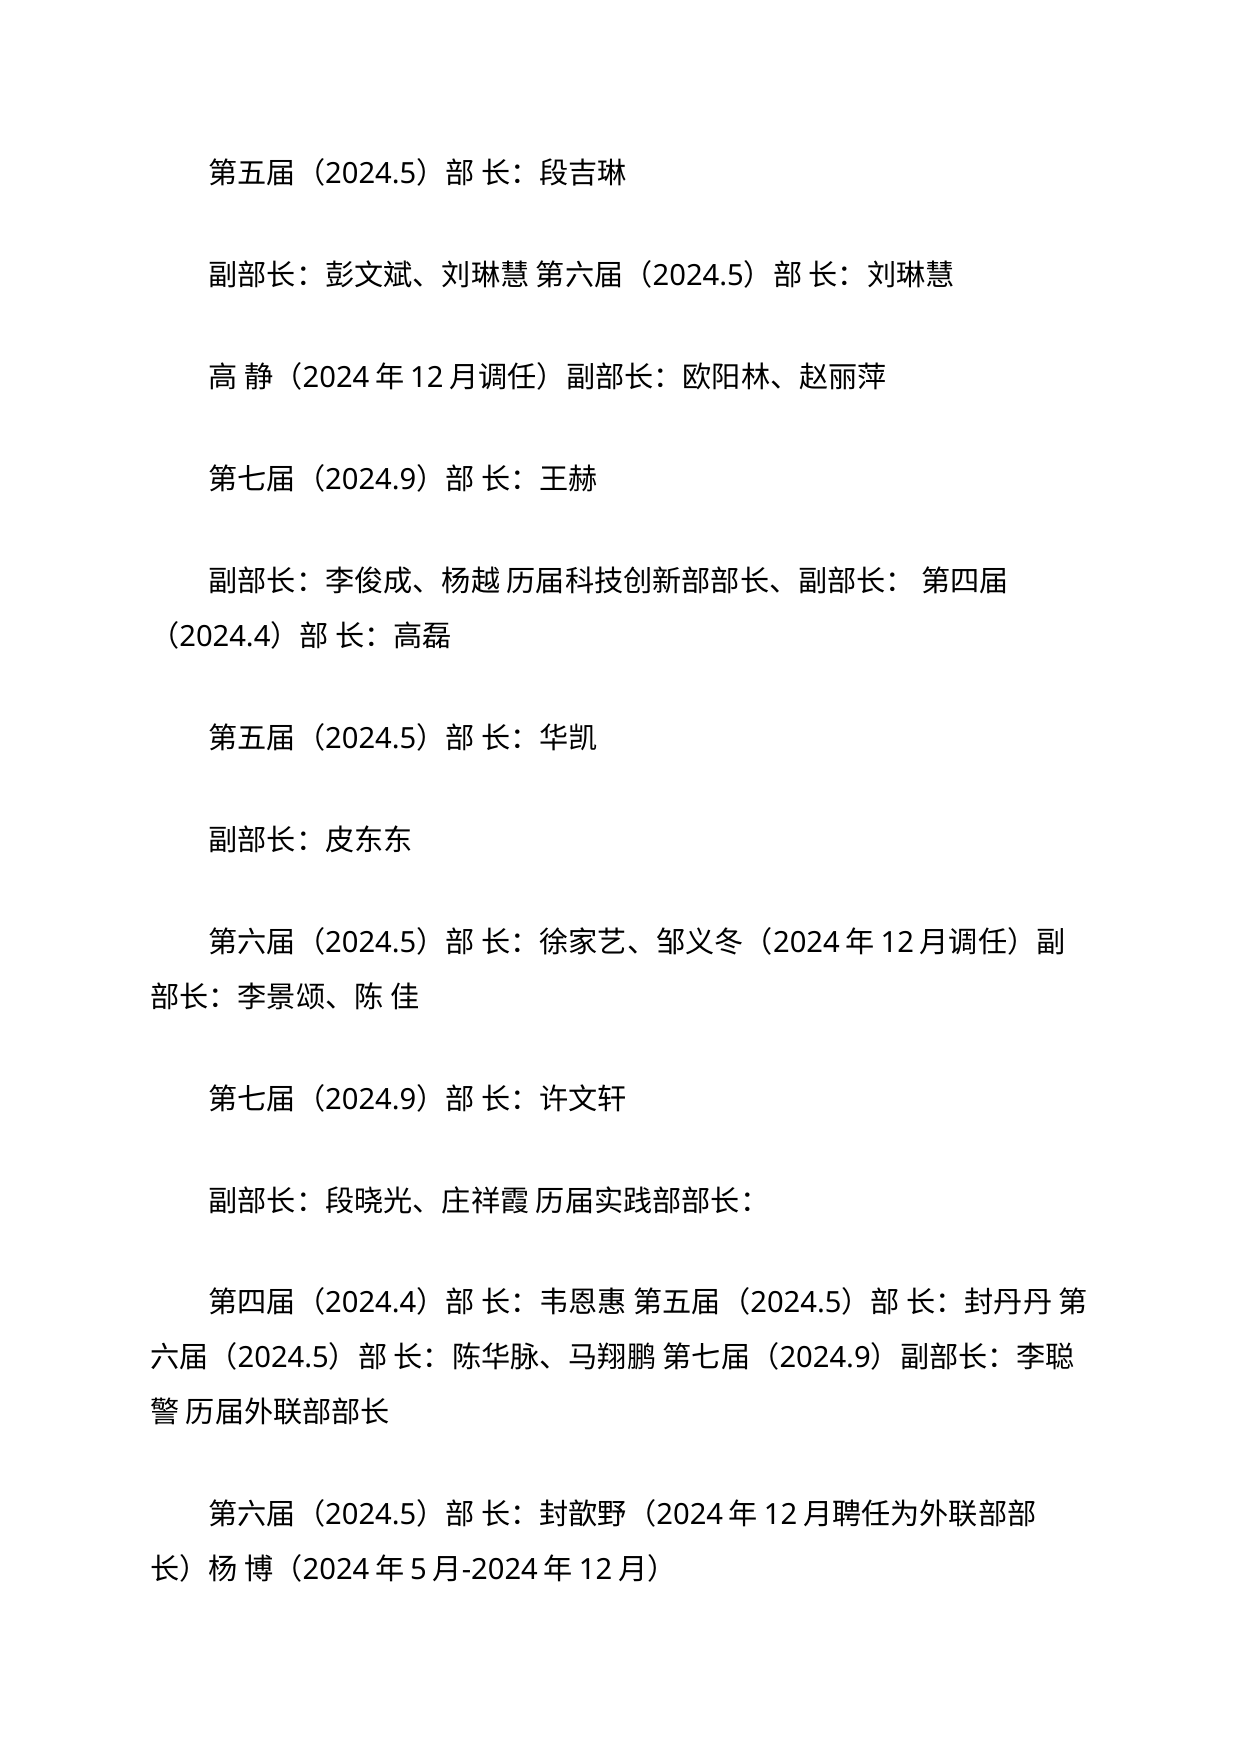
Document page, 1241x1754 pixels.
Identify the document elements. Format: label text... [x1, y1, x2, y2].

text 第四届（2024.4）部 长：韦恩惠 第五届（2024.5）部 长：封丹丹 第六届（2024.5）部 长：陈华脉、马翔鹏 第七届（2024.9）副部长：李聪警 历届外联部部长 [150, 1279, 1090, 1431]
text 第五届（2024.5）部 长：华凯 [150, 715, 1090, 757]
text 副部长：李俊成、杨越 历届科技创新部部长、副部长： 第四届（2024.4）部 长：高磊 [150, 558, 1090, 655]
text 第五届（2024.5）部 长：段吉琳 [150, 150, 1090, 192]
text 副部长：段晓光、庄祥霞 历届实践部部长： [150, 1177, 1090, 1219]
text 副部长：皮东东 [150, 817, 1090, 859]
text 第六届（2024.5）部 长：封歆野（2024年12月聘任为外联部部长）杨 博（2024年5月-2024年12月） [150, 1491, 1090, 1588]
text 第六届（2024.5）部 长：徐家艺、邹义冬（2024年12月调任）副部长：李景颂、陈 佳 [150, 918, 1090, 1016]
text 副部长：彭文斌、刘琳慧 第六届（2024.5）部 长：刘琳慧 [150, 252, 1090, 294]
text 高 静（2024年12月调任）副部长：欧阳林、赵丽萍 [150, 354, 1090, 396]
text 第七届（2024.9）部 长：许文轩 [150, 1075, 1090, 1118]
text 第七届（2024.9）部 长：王赫 [150, 456, 1090, 498]
